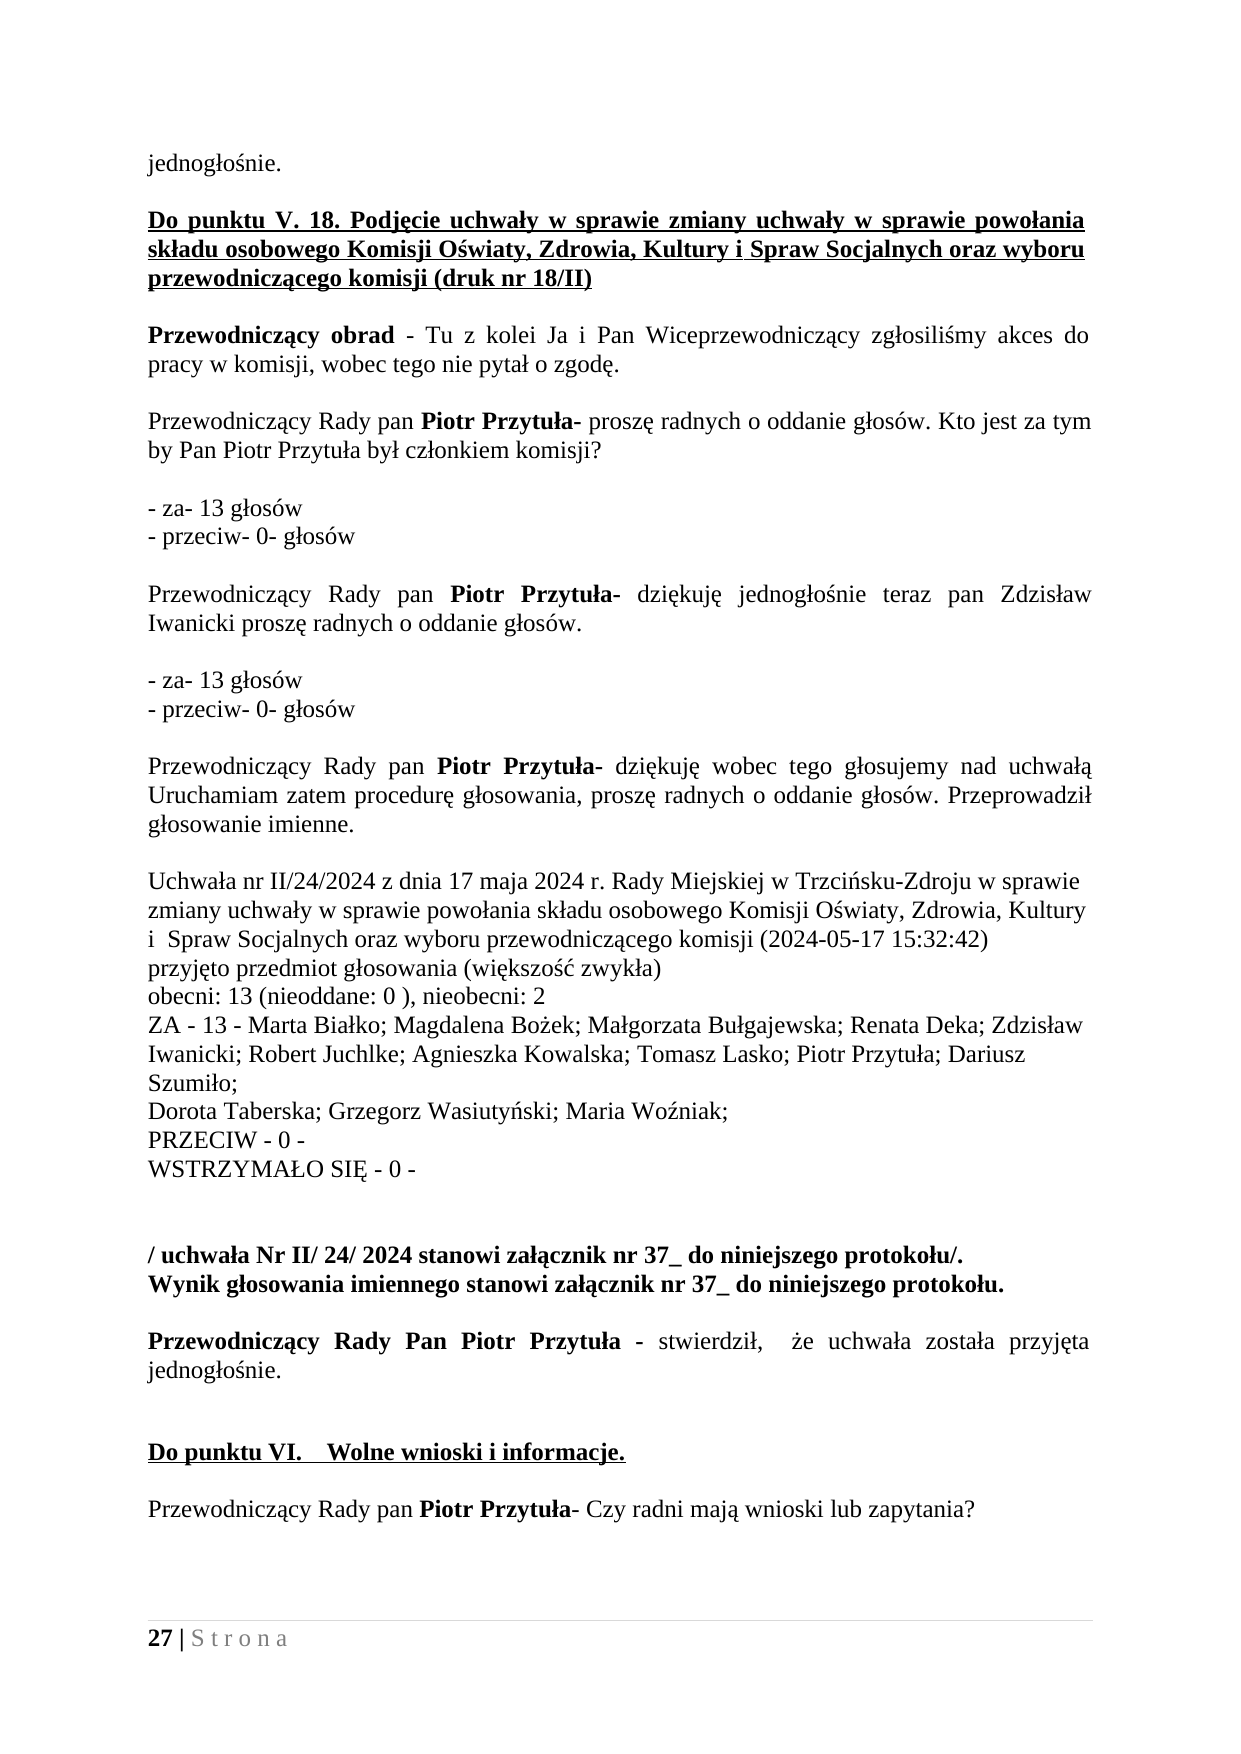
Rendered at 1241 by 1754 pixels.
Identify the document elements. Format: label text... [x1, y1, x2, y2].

text - za- 13 głosów [148, 665, 1093, 694]
text Przewodniczący Rady pan Piotr Przytuła- proszę radnych o oddanie głosów. Kto jest za tym by Pan Piotr Przytuła był członkiem komisji? [148, 406, 1093, 464]
text Do punktu VI. Wolne wnioski i informacje. [148, 1437, 1093, 1465]
text obecni: 13 (nieoddane: 0 ), nieobecni: 2 [148, 981, 1093, 1010]
text / uchwała Nr II/ 24/ 2024 stanowi załącznik nr 37_ do niniejszego protokołu/. [148, 1240, 1090, 1269]
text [148, 148, 1090, 176]
text Do punktu V. 18. Podjęcie uchwały w sprawie zmiany uchwały w sprawie powołania składu osobowego Komisji Oświaty, Zdrowia, Kultury i Spraw Socjalnych oraz wyboru przewodniczącego komisji (druk nr 18/II) [148, 260, 1085, 291]
text Przewodniczący Rady pan Piotr Przytuła- dziękuję wobec tego głosujemy nad uchwałą Uruchamiam zatem procedurę głosowania, proszę radnych o oddanie głosów. Przeprowadził głosowanie imienne. [148, 751, 1093, 838]
text - przeciw- 0- głosów [148, 694, 1093, 723]
text Uchwała nr II/24/2024 z dnia 17 maja 2024 r. Rady Miejskiej w Trzcińsku-Zdroju w sprawie zmiany uchwały w sprawie powołania składu osobowego Komisji Oświaty, Zdrowia, Kultury i Spraw Socjalnych oraz wyboru przewodniczącego komisji (2024-05-17 15:32:42) [148, 866, 1093, 953]
text Przewodniczący Rady Pan Piotr Przytuła - stwierdził, że uchwała została przyjęta jednogłośnie. [148, 1326, 1090, 1384]
text ZA - 13 - Marta Białko; Magdalena Bożek; Małgorzata Bułgajewska; Renata Deka; Zdzisław [148, 1010, 1093, 1039]
text WSTRZYMAŁO SIĘ - 0 - [148, 1154, 1093, 1183]
text - za- 13 głosów [148, 493, 1093, 521]
text przyjęto przedmiot głosowania (większość zwykła) [148, 953, 1093, 981]
text Przewodniczący Rady pan Piotr Przytuła- dziękuję jednogłośnie teraz pan Zdzisław Iwanicki proszę radnych o oddanie głosów. [148, 579, 1093, 636]
text - przeciw- 0- głosów [148, 521, 1093, 550]
text Przewodniczący obrad - Tu z kolei Ja i Pan Wiceprzewodniczący zgłosiliśmy akces do pracy w komisji, wobec tego nie pytał o zgodę. [148, 320, 1090, 378]
text Iwanicki; Robert Juchlke; Agnieszka Kowalska; Tomasz Lasko; Piotr Przytuła; Dariusz Szumiło; [148, 1039, 1093, 1096]
text Do punktu V. 18. Podjęcie uchwały w sprawie zmiany uchwały w sprawie powołania składu osobowego Komisji Oświaty, Zdrowia, Kultury i Spraw Socjalnych oraz wyboru przewodniczącego komisji (druk nr 18/II) [148, 232, 1085, 259]
text PRZECIW - 0 - [148, 1125, 1093, 1154]
text Do punktu V. 18. Podjęcie uchwały w sprawie zmiany uchwały w sprawie powołania składu osobowego Komisji Oświaty, Zdrowia, Kultury i Spraw Socjalnych oraz wyboru przewodniczącego komisji (druk nr 18/II) [148, 205, 1085, 230]
text Przewodniczący Rady pan Piotr Przytuła- Czy radni mają wnioski lub zapytania? [148, 1494, 1093, 1523]
text Wynik głosowania imiennego stanowi załącznik nr 37_ do niniejszego protokołu. [148, 1269, 1085, 1298]
text Dorota Taberska; Grzegorz Wasiutyński; Maria Woźniak; [148, 1096, 1093, 1125]
